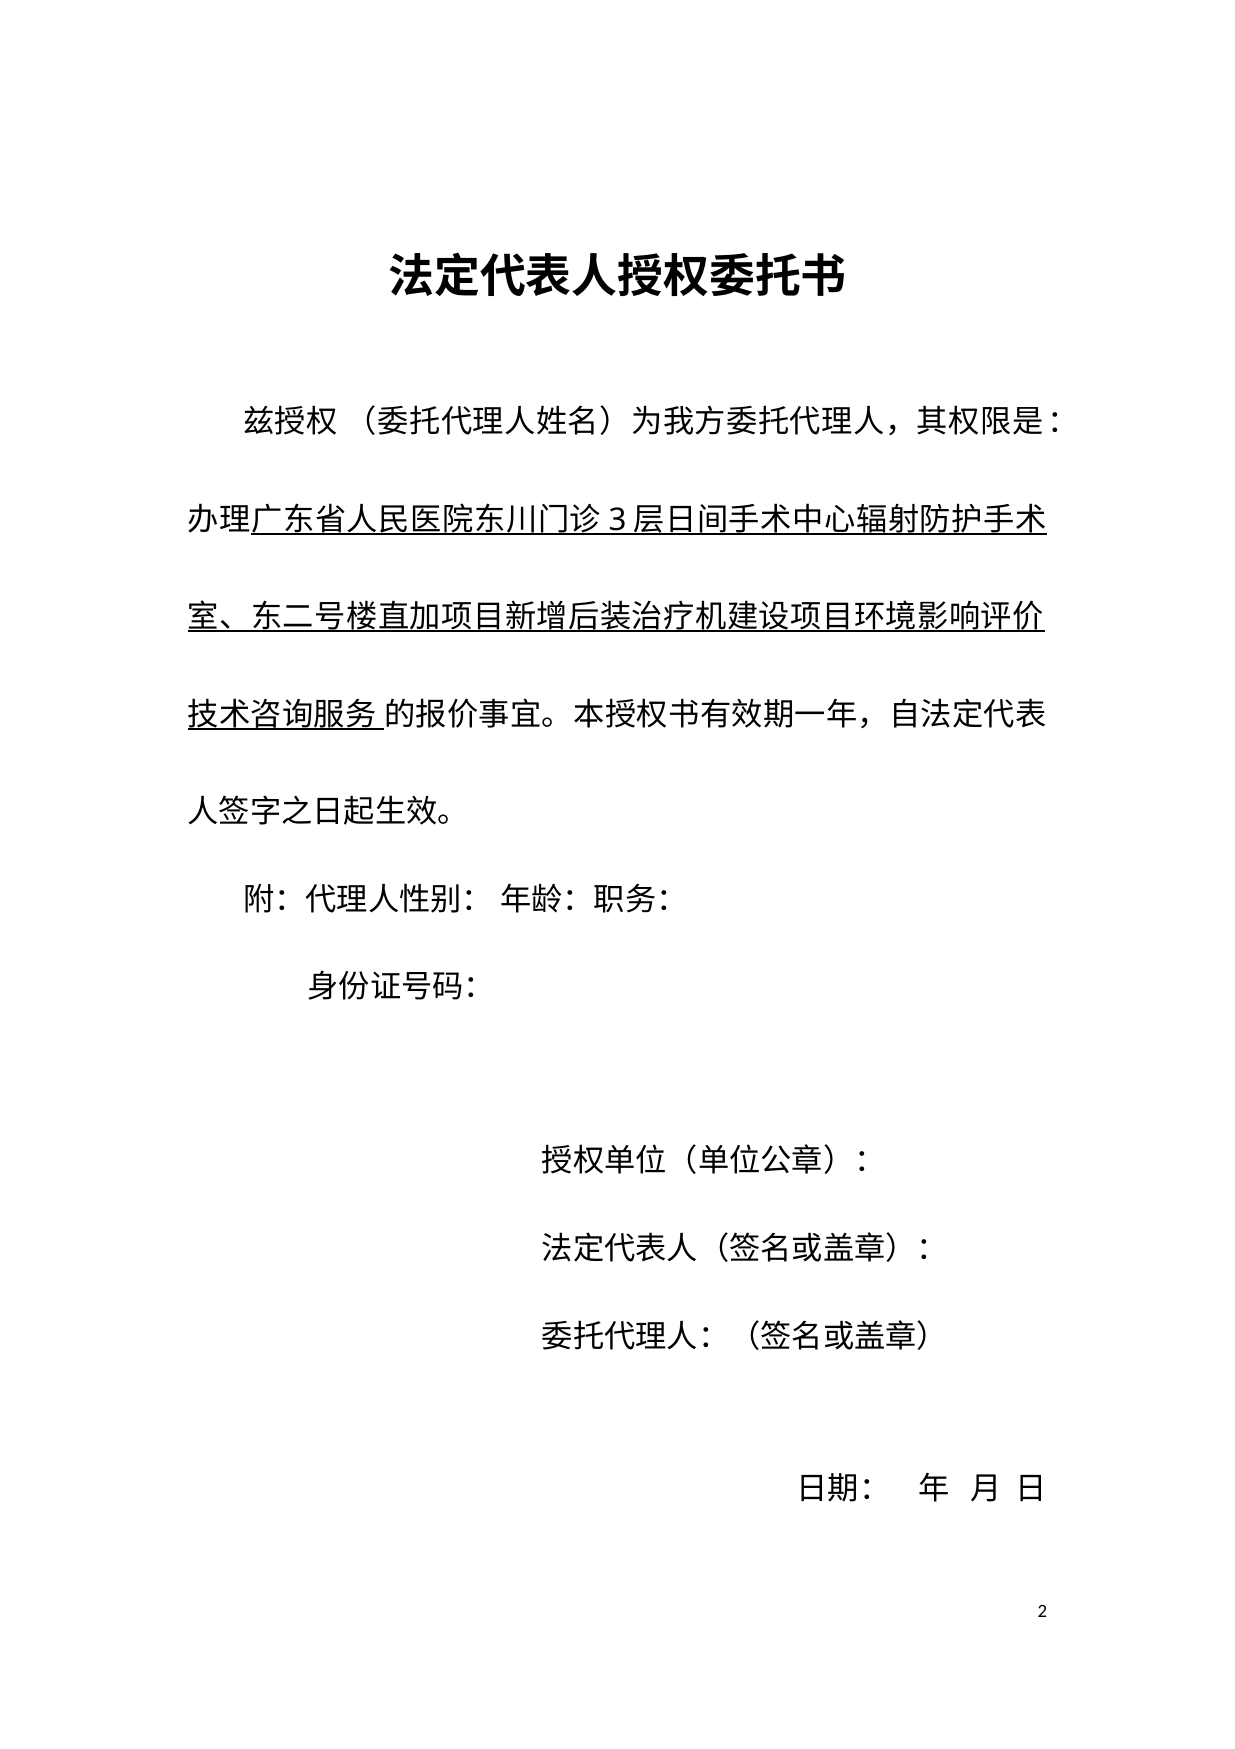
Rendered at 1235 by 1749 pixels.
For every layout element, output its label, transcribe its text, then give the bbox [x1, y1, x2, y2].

text 法定代表人授权委托书 [187, 224, 1047, 322]
text 授权单位（单位公章）： [542, 1126, 1047, 1191]
text 兹授权 （委托代理人姓名）为我方委托代理人，其权限是：办理广东省人民医院东川门诊3层日间手术中心辐射防护手术室、东二号楼直加项目新增后装治疗机建设项目环境影响评价技术咨询服务 的报价事宜。本授权书有效期一年，自法定代表人签字之日起生效。 [187, 387, 1047, 842]
text 附：代理人性别： 年龄：职务： [187, 864, 1047, 929]
text 日期： 年 月 日 [187, 1453, 1047, 1518]
text 委托代理人：（签名或盖章） [542, 1301, 1047, 1366]
text 法定代表人（签名或盖章）： [542, 1213, 1047, 1278]
text 身份证号码： [187, 952, 1047, 1017]
